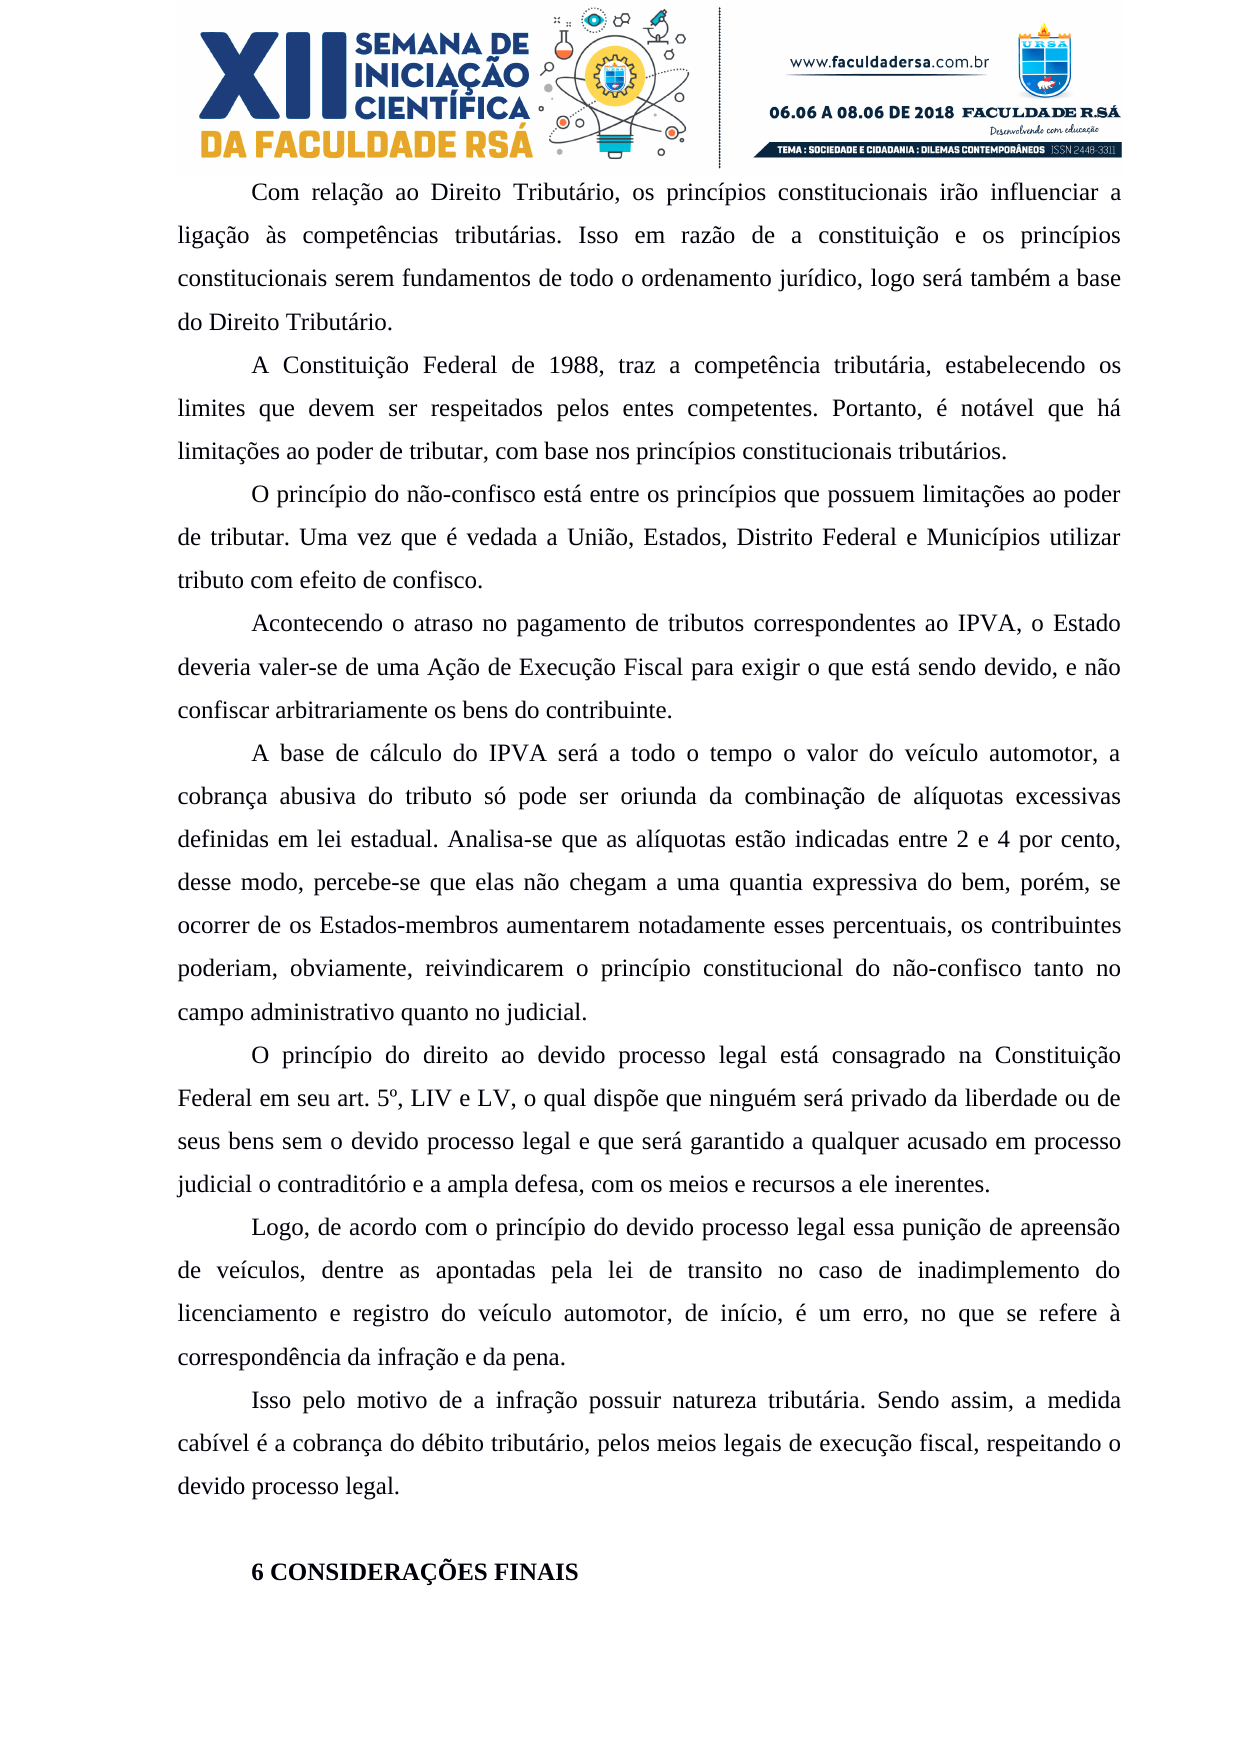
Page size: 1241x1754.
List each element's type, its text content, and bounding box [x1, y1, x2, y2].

text O princípio do não-confisco está entre os princípios que possuem limitações ao poder de tributar. Uma vez que é vedada a União, Estados, Distrito Federal e Municípios utilizar tributo com efeito de confisco. [177, 479, 1122, 594]
text A base de cálculo do IPVA será a todo o tempo o valor do veículo automotor, a cobrança abusiva do tributo só pode ser oriunda da combinação de alíquotas excessivas definidas em lei estadual. Analisa-se que as alíquotas estão indicadas entre 2 e 4 por cento, desse modo, percebe-se que elas não chegam a uma quantia expressiva do bem, porém, se ocorrer de os Estados-membros aumentarem notadamente esses percentuais, os contribuintes poderiam, obviamente, reivindicarem o princípio constitucional do não-confisco tanto no campo administrativo quanto no judicial. [177, 738, 1122, 1025]
text Isso pelo motivo de a infração possuir natureza tributária. Sendo assim, a medida cabível é a cobrança do débito tributário, pelos meios legais de execução fiscal, respeitando o devido processo legal. [177, 1385, 1122, 1500]
text O princípio do direito ao devido processo legal está consagrado na Constituição Federal em seu art. 5º, LIV e LV, o qual dispõe que ninguém será privado da liberdade ou de seus bens sem o devido processo legal e que será garantido a qualquer acusado em processo judicial o contraditório e a ampla defesa, com os meios e recursos a ele inerentes. [177, 1040, 1122, 1198]
text A Constituição Federal de 1988, traz a competência tributária, estabelecendo os limites que devem ser respeitados pelos entes competentes. Portanto, é notável que há limitações ao poder de tributar, com base nos princípios constitucionais tributários. [177, 350, 1122, 465]
picture [177, 0, 1123, 175]
text Com relação ao Direito Tributário, os princípios constitucionais irão influenciar a ligação às competências tributárias. Isso em razão de a constituição e os princípios constitucionais serem fundamentos de todo o ordenamento jurídico, logo será também a base do Direito Tributário. [177, 177, 1122, 335]
text 6 CONSIDERAÇÕES FINAIS [177, 1557, 1122, 1586]
text Acontecendo o atraso no pagamento de tributos correspondentes ao IPVA, o Estado deveria valer-se de uma Ação de Execução Fiscal para exigir o que está sendo devido, e não confiscar arbitrariamente os bens do contribuinte. [177, 608, 1122, 723]
text Logo, de acordo com o princípio do devido processo legal essa punição de apreensão de veículos, dentre as apontadas pela lei de transito no caso de inadimplemento do licenciamento e registro do veículo automotor, de início, é um erro, no que se refere à correspondência da infração e da pena. [177, 1212, 1122, 1370]
